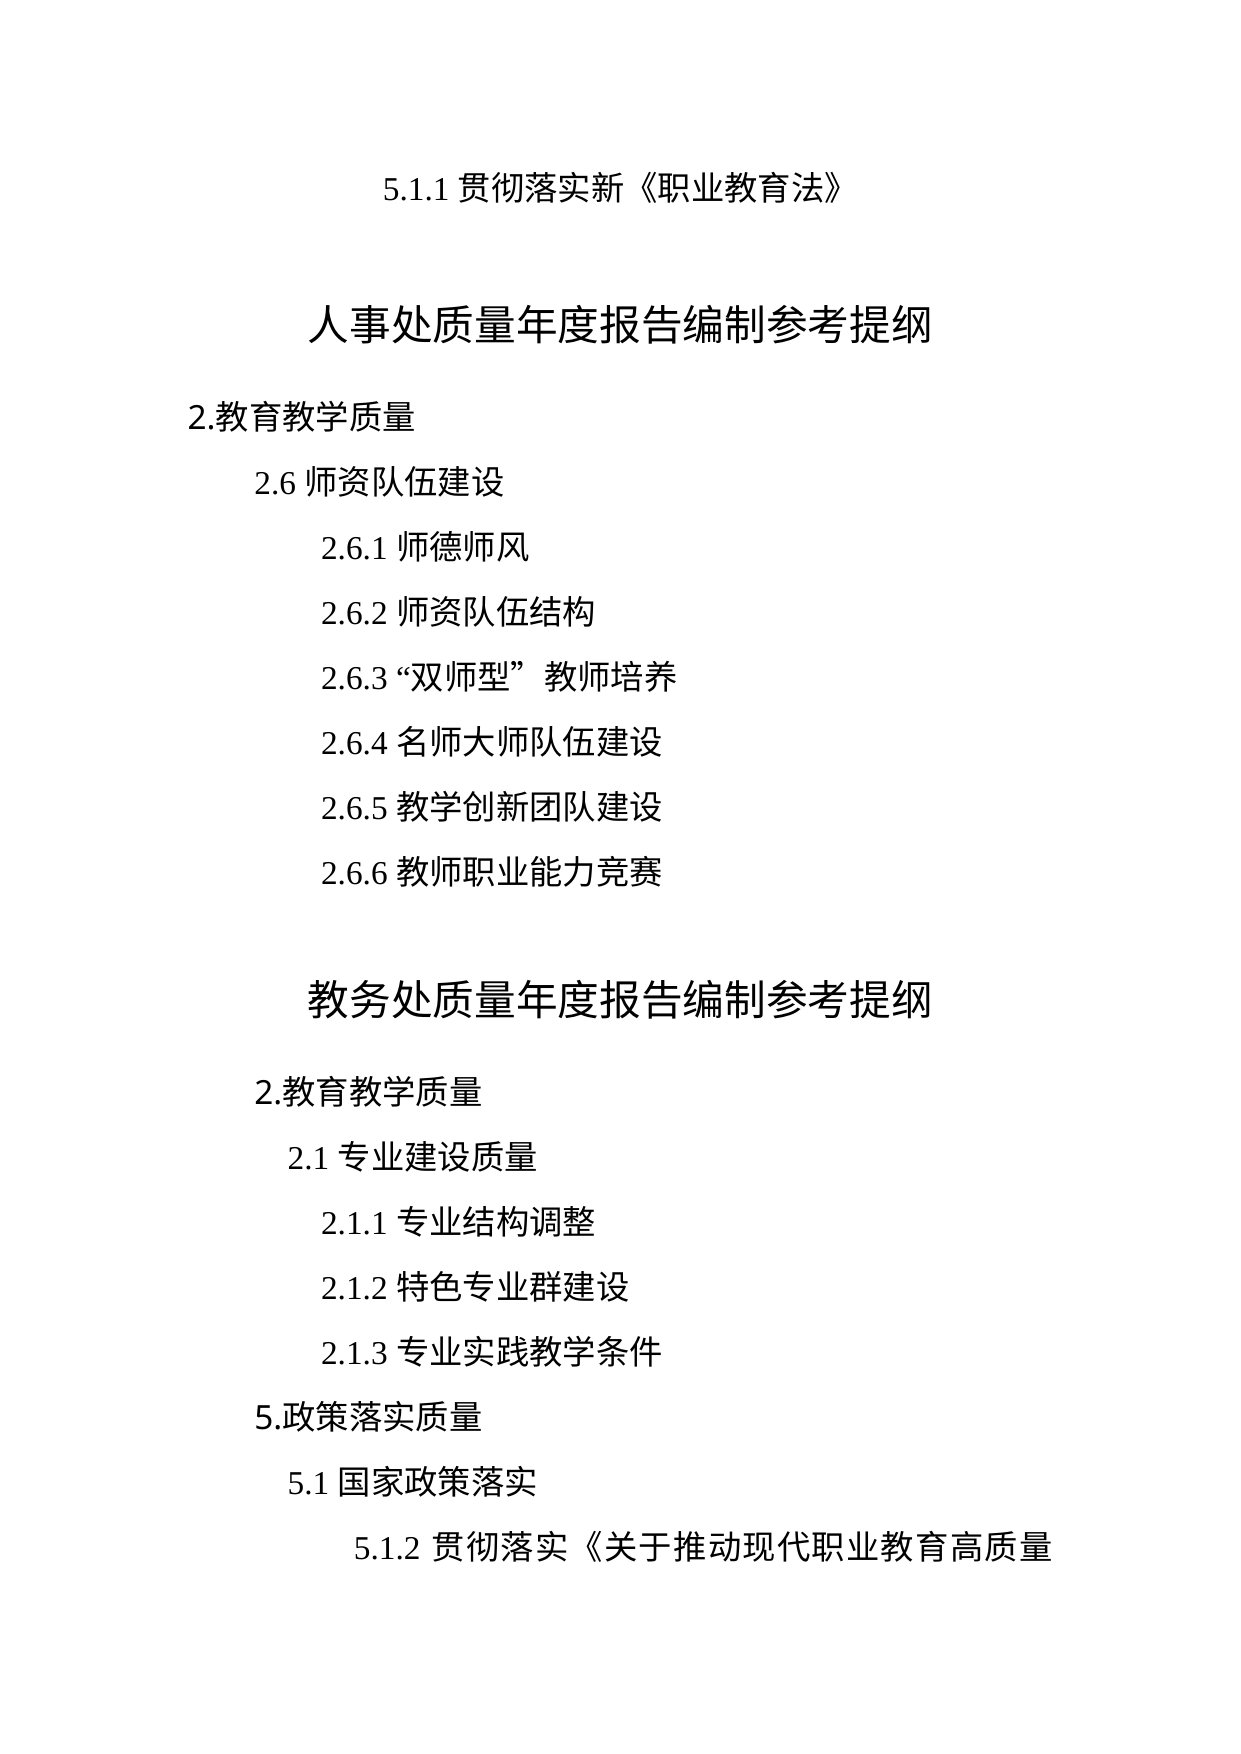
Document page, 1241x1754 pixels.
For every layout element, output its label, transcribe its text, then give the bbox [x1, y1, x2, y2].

text 5.1 国家政策落实 [187, 1448, 1053, 1513]
text 5.1.1 贯彻落实新《职业教育法》 [187, 162, 1053, 210]
text 2.6.1 师德师风 [187, 512, 1053, 577]
text 2.6.2 师资队伍结构 [187, 577, 1053, 642]
text 2.1.2 特色专业群建设 [187, 1253, 1053, 1318]
text 2.1.1 专业结构调整 [187, 1188, 1053, 1253]
text 5.政策落实质量 [187, 1383, 1053, 1448]
text 2.6.4 名师大师队伍建设 [187, 707, 1053, 772]
text 2.6.3 “双师型”教师培养 [187, 642, 1053, 707]
text 2.教育教学质量 [187, 1058, 1053, 1123]
text 2.6.6 教师职业能力竞赛 [187, 837, 1053, 902]
text 教务处质量年度报告编制参考提纲 [187, 967, 1053, 1027]
text 2.6 师资队伍建设 [187, 447, 1053, 512]
text 2.1 专业建设质量 [187, 1123, 1053, 1188]
text 人事处质量年度报告编制参考提纲 [187, 292, 1053, 352]
text 2.教育教学质量 [187, 382, 1053, 447]
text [354, 1513, 1053, 1578]
text 2.1.3 专业实践教学条件 [187, 1318, 1053, 1383]
text 2.6.5 教学创新团队建设 [187, 772, 1053, 837]
